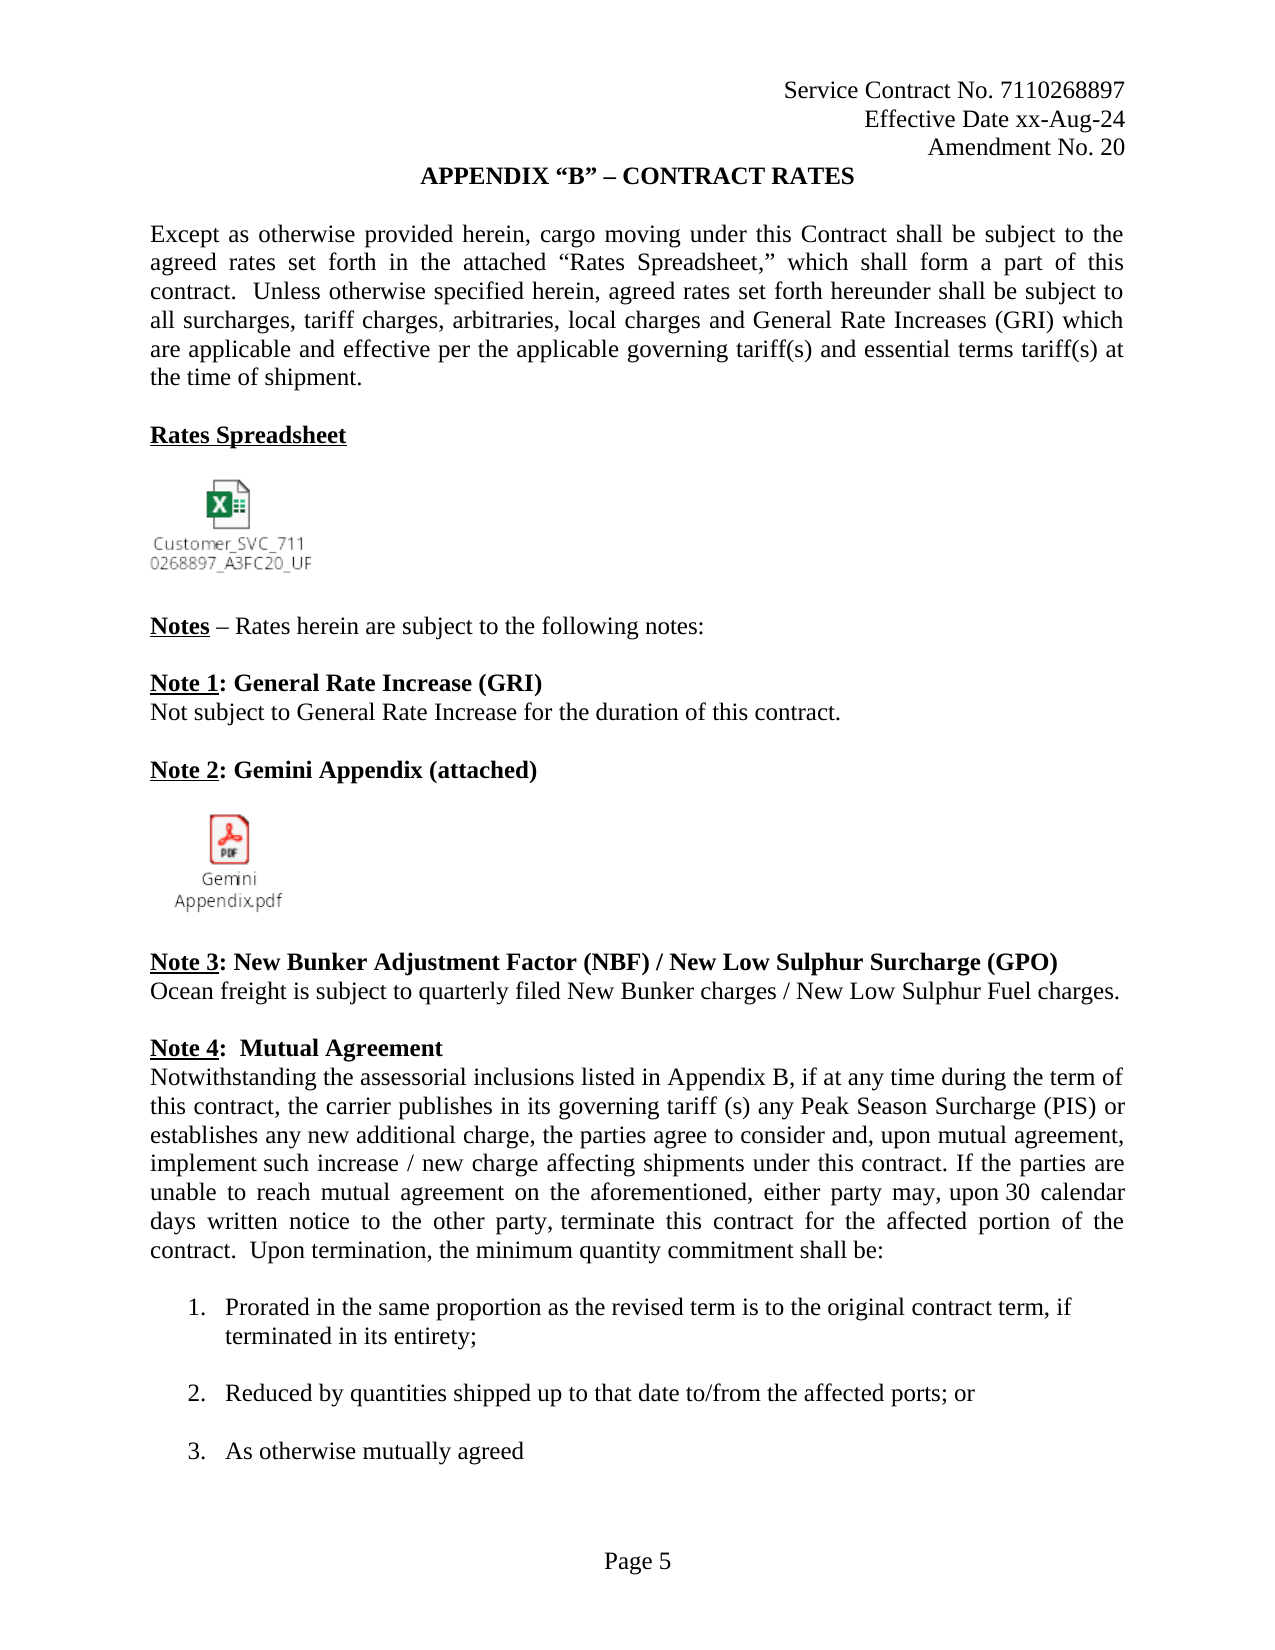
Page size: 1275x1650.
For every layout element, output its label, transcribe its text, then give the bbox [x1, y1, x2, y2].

list Reduced by quantities shipped up to that date to/from the affected ports; or [187, 1378, 1125, 1407]
text Note 3: New Bunker Adjustment Factor (NBF) / New Low Sulphur Surcharge (GPO) [150, 947, 1125, 976]
text APPENDIX “B” – CONTRACT RATES [150, 161, 1125, 190]
list Prorated in the same proportion as the revised term is to the original contract term, if terminated in its entirety; [187, 1292, 1125, 1350]
text Note 4: Mutual Agreement [150, 1033, 1125, 1062]
text Ocean freight is subject to quarterly filed New Bunker charges / New Low Sulphur Fuel charges. [150, 976, 1125, 1005]
list As otherwise mutually agreed [187, 1436, 1125, 1465]
text Rates Spreadsheet [150, 420, 1125, 449]
text Except as otherwise provided herein, cargo moving under this Contract shall be subject to the agreed rates set forth in the attached “Rates Spreadsheet,” which shall form a part of this contract. Unless otherwise specified herein, agreed rates set forth hereunder shall be subject to all surcharges, tariff charges, arbitraries, local charges and General Rate Increases (GRI) which are applicable and effective per the applicable governing tariff(s) and essential terms tariff(s) at the time of shipment. [150, 219, 1125, 391]
text Not subject to General Rate Increase for the duration of this contract. [150, 697, 1125, 726]
text Note 2: Gemini Appendix (attached) [150, 755, 1125, 783]
text Notes – Rates herein are subject to the following notes: [150, 611, 1125, 640]
text Note 1: General Rate Increase (GRI) [150, 668, 1125, 697]
text Notwithstanding the assessorial inclusions listed in Appendix B, if at any time during the term of this contract, the carrier publishes in its governing tariff (s) any Peak Season Surcharge (PIS) or establishes any new additional charge, the parties agree to consider and, upon mutual agreement, implement such increase / new charge affecting shipments under this contract. If the parties are unable to reach mutual agreement on the aforementioned, either party may, upon 30 calendar days written notice to the other party, terminate this contract for the affected portion of the contract. Upon termination, the minimum quantity commitment shall be: [150, 1062, 1125, 1263]
